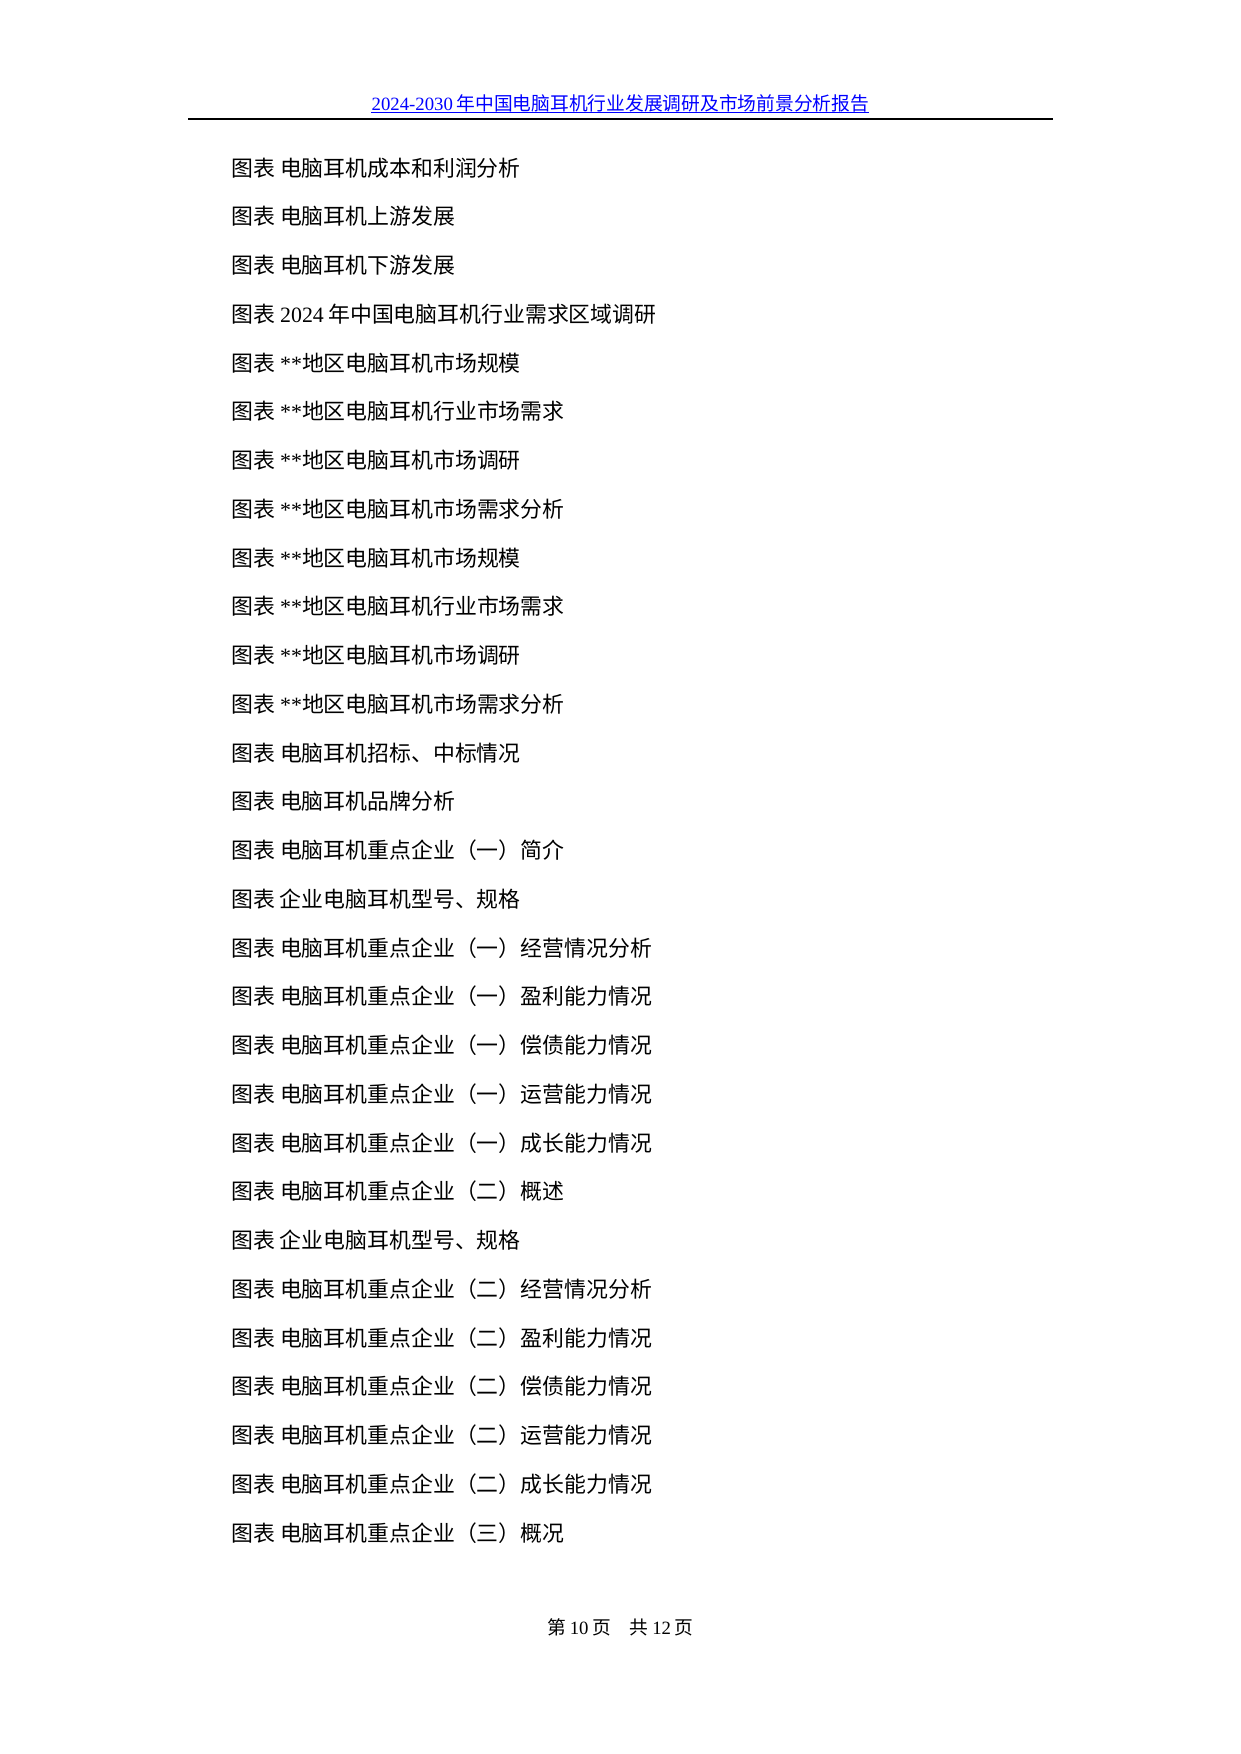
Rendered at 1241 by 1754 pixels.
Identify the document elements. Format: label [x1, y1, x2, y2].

text [187, 150, 1053, 1548]
